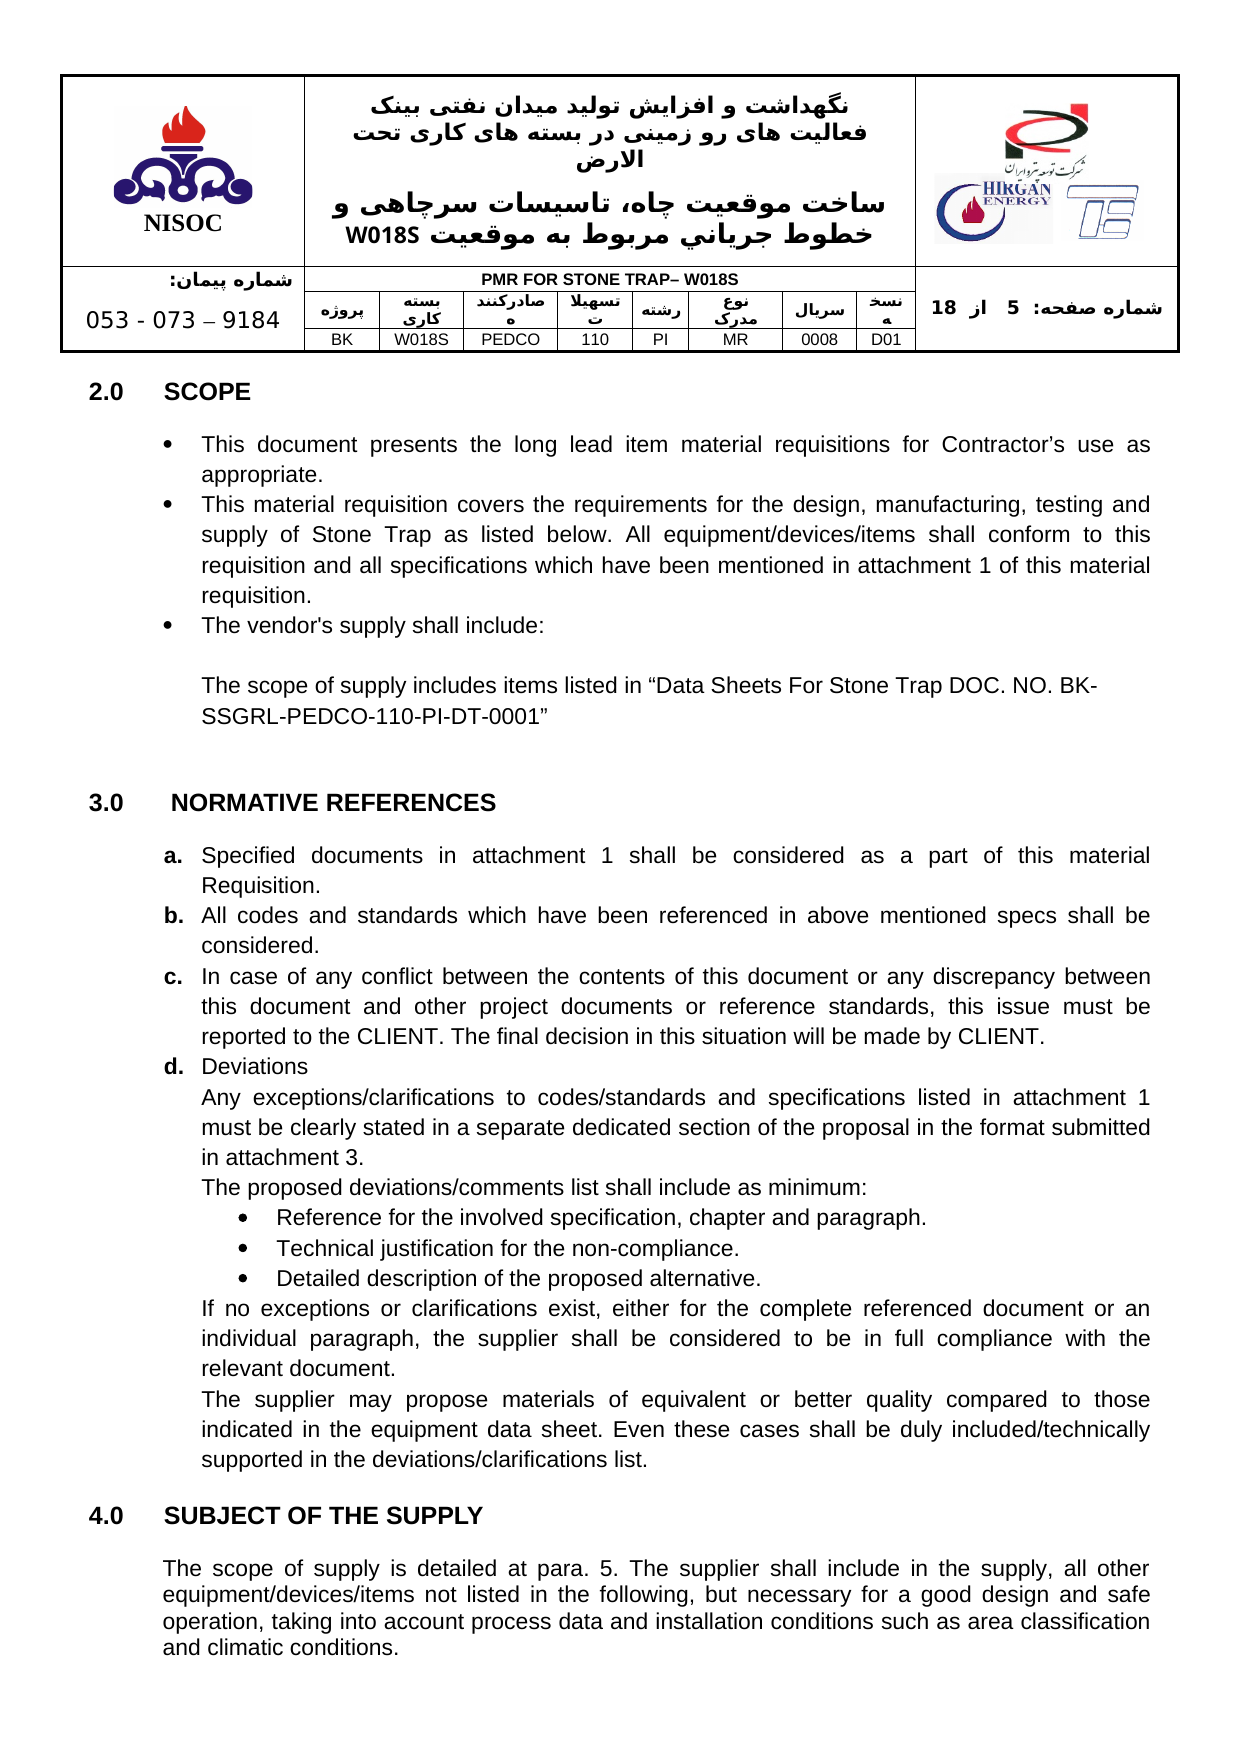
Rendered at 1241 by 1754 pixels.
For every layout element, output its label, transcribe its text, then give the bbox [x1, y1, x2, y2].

text Any exceptions/clarifications to codes/standards and specifications listed in attachment 1 must be clearly stated in a separate dedicated section of the proposal in the format submitted in attachment 3. [201, 1083, 1152, 1170]
list Detailed description of the proposed alternative. [239, 1265, 1152, 1291]
list In case of any conflict between the contents of this document or any discrepancy between this document and other project documents or reference standards, this issue must be reported to the CLIENT. The final decision in this situation will be made by CLIENT. [164, 963, 1152, 1049]
text The proposed deviations/comments list shall include as minimum: [201, 1174, 1152, 1200]
text If no exceptions or clarifications exist, either for the complete referenced document or an individual paragraph, the supplier shall be considered to be in full compliance with the relevant document. [201, 1295, 1152, 1382]
list Technical justification for the non-compliance. [239, 1234, 1152, 1261]
text The scope of supply is detailed at para. 5. The supplier shall include in the supply, all other equipment/devices/items not listed in the following, but necessary for a good design and safe operation, taking into account process data and installation conditions such as area classification and climatic conditions. [162, 1555, 1152, 1660]
text The supplier may propose materials of equivalent or better quality compared to those indicated in the equipment data sheet. Even these cases shall be duly included/technically supported in the deviations/clarifications list. [201, 1386, 1152, 1472]
list The scope of supply includes items listed in “Data Sheets For Stone Trap DOC. NO. BK-SSGRL-PEDCO-110-PI-DT-0001” [201, 672, 1152, 729]
picture [934, 103, 1089, 244]
list SUBJECT OF THE SUPPLY [89, 1501, 1152, 1530]
list Scope [89, 377, 1152, 406]
list All codes and standards which have been referenced in above mentioned specs shall be considered. [164, 902, 1152, 959]
list NORMATIVE REFERENCES [89, 788, 1152, 817]
list Deviations [164, 1053, 1152, 1079]
picture [113, 106, 253, 208]
list This document presents the long lead item material requisitions for Contractor’s use as appropriate. [164, 431, 1152, 487]
list The vendor's supply shall include: [164, 612, 1152, 638]
list This material requisition covers the requirements for the design, manufacturing, testing and supply of Stone Trap as listed below. All equipment/devices/items shall conform to this requisition and all specifications which have been mentioned in attachment 1 of this material requisition. [164, 491, 1152, 608]
list Reference for the involved specification, chapter and paragraph. [239, 1204, 1152, 1231]
list Specified documents in attachment 1 shall be considered as a part of this material Requisition. [164, 842, 1152, 898]
